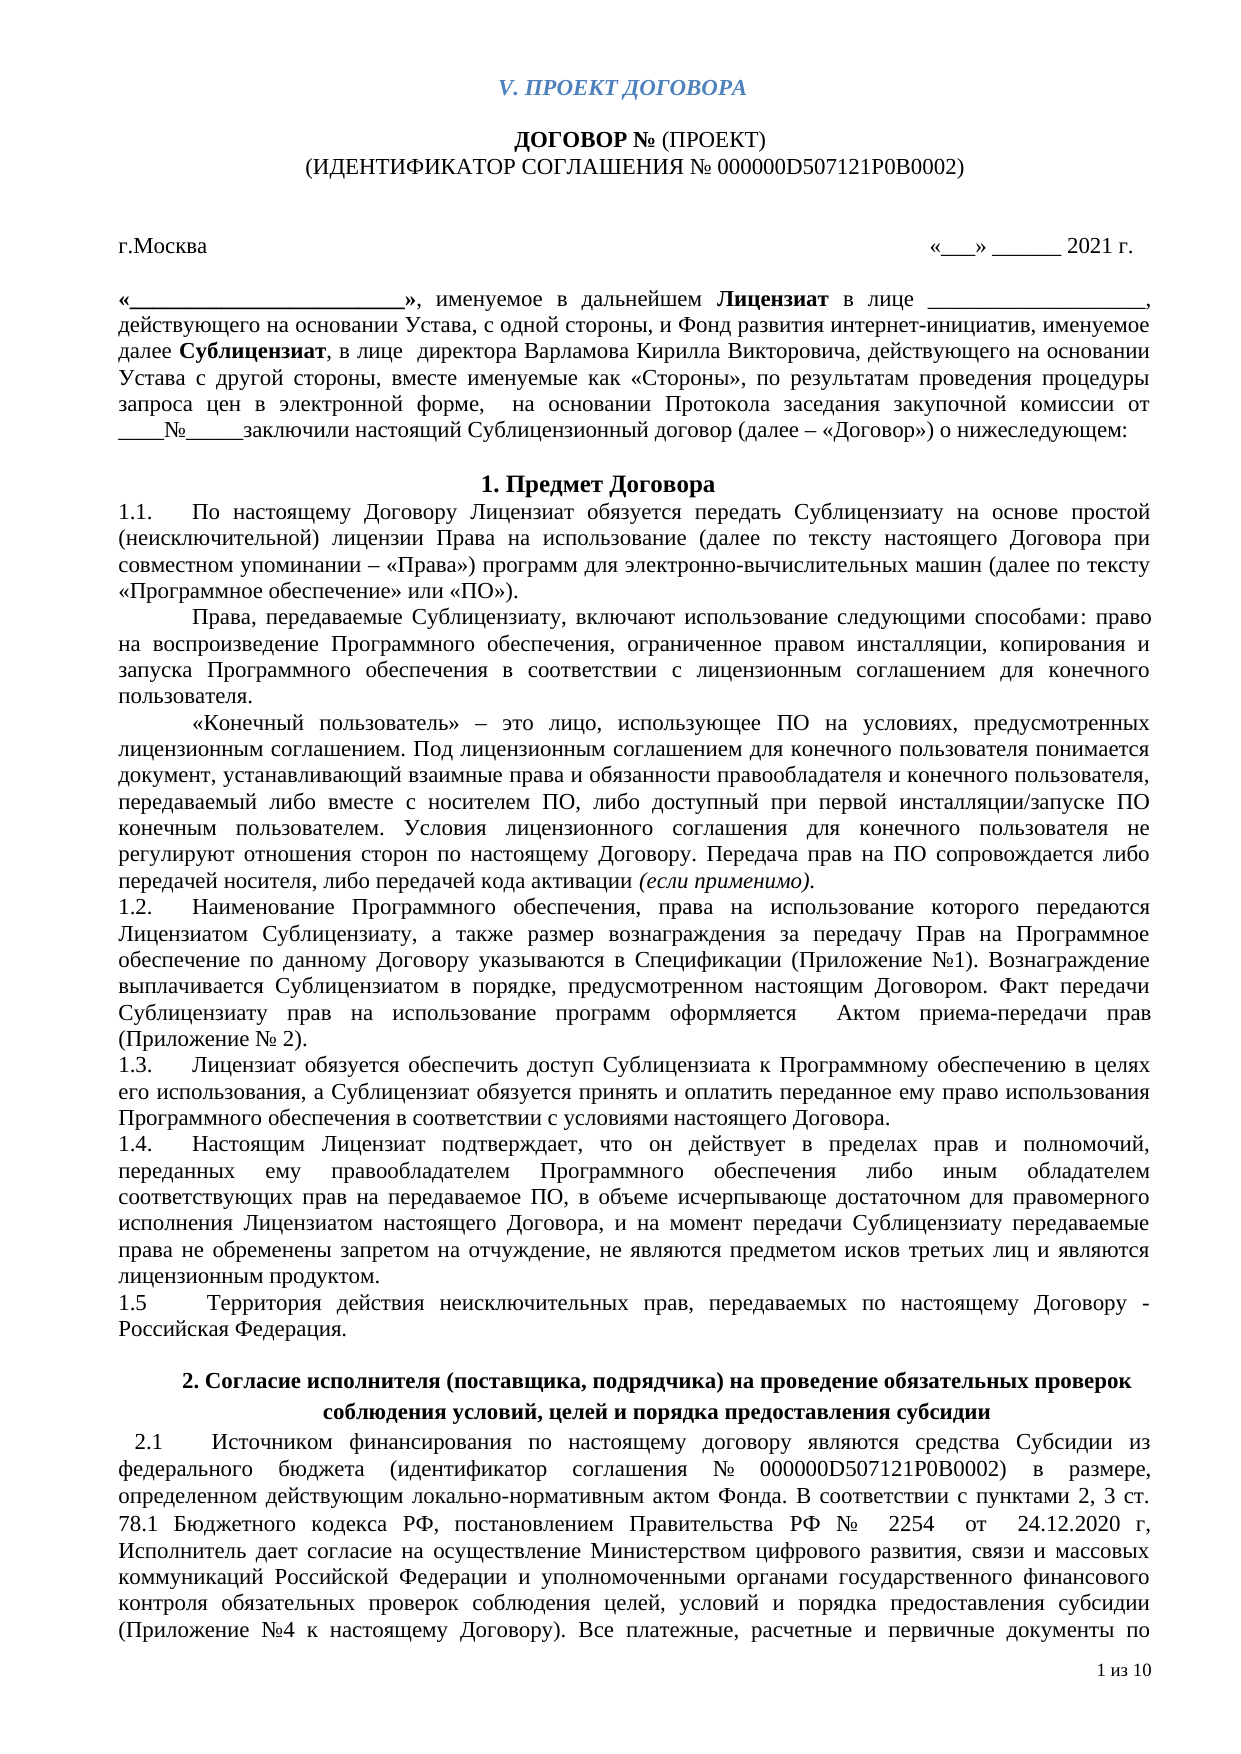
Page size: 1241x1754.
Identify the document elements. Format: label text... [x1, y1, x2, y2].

text «________________________», именуемое в дальнейшем Лицензиат в лице ___________________, действующего на основании Устава, с одной стороны, и Фонд развития интернет-инициатив, именуемое далее Сублицензиат, в лице директора Варламова Кирилла Викторовича, действующего на основании Устава с другой стороны, вместе именуемые как «Стороны», по результатам проведения процедуры запроса цен в электронной форме, на основании Протокола заседания закупочной комиссии от ____№_____заключили настоящий Сублицензионный договор (далее – «Договор») о нижеследующем: [118, 285, 1152, 443]
text 1.4. Настоящим Лицензиат подтверждает, что он действует в пределах прав и полномочий, переданных ему правообладателем Программного обеспечения либо иным обладателем соответствующих прав на передаваемое ПО, в объеме исчерпывающе достаточном для правомерного исполнения Лицензиатом настоящего Договора, и на момент передачи Сублицензиату передаваемые права не обременены запретом на отчуждение, не являются предметом исков третьих лиц и являются лицензионным продуктом. [118, 1130, 1152, 1288]
text 1.1. По настоящему Договору Лицензиат обязуется передать Сублицензиату на основе простой (неисключительной) лицензии Права на использование (далее по тексту настоящего Договора при совместном упоминании – «Права») программ для электронно-вычислительных машин (далее по тексту «Программное обеспечение» или «ПО»). [118, 498, 1152, 603]
text г.Москва «___» ______ 2021 г. [118, 232, 1152, 258]
text «Конечный пользователь» – это лицо, использующее ПО на условиях, предусмотренных лицензионным соглашением. Под лицензионным соглашением для конечного пользователя понимается документ, устанавливающий взаимные права и обязанности правообладателя и конечного пользователя, передаваемый либо вместе с носителем ПО, либо доступный при первой инсталляции/запуске ПО конечным пользователем. Условия лицензионного соглашения для конечного пользователя не регулируют отношения сторон по настоящему Договору. Передача прав на ПО сопровождается либо передачей носителя, либо передачей кода активации (если применимо). [118, 709, 1152, 893]
text Права, передаваемые Сублицензиату, включают использование следующими способами: право на воспроизведение Программного обеспечения, ограниченное правом инсталляции, копирования и запуска Программного обеспечения в соответствии с лицензионным соглашением для конечного пользователя. [118, 603, 1080, 630]
text Права, передаваемые Сублицензиату, включают использование следующими способами: право на воспроизведение Программного обеспечения, ограниченное правом инсталляции, копирования и запуска Программного обеспечения в соответствии с лицензионным соглашением для конечного пользователя. [118, 682, 1152, 709]
text ДОГОВОР № (проект) [118, 127, 1152, 153]
text (идентификатор соглашения № 000000D507121P0B0002) [118, 153, 1152, 179]
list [118, 1428, 1152, 1642]
list 2. Согласие исполнителя (поставщика, подрядчика) на проведение обязательных проверок соблюдения условий, целей и порядка предоставления субсидии [162, 1368, 1152, 1424]
text 1.2. Наименование Программного обеспечения, права на использование которого передаются Лицензиатом Сублицензиату, а также размер вознаграждения за передачу Прав на Программное обеспечение по данному Договору указываются в Спецификации (Приложение №1). Вознаграждение выплачивается Сублицензиатом в порядке, предусмотренном настоящим Договором. Факт передачи Сублицензиату прав на использование программ оформляется Актом приема-передачи прав (Приложение № 2). [118, 893, 1152, 1051]
text 1.3. Лицензиат обязуется обеспечить доступ Сублицензиата к Программному обеспечению в целях его использования, а Сублицензиат обязуется принять и оплатить переданное ему право использования Программного обеспечения в соответствии с условиями настоящего Договора. [118, 1051, 1152, 1130]
text 1.5 Территория действия неисключительных прав, передаваемых по настоящему Договору - Российская Федерация. [118, 1288, 1152, 1341]
text 1. Предмет Договора [118, 469, 1152, 498]
